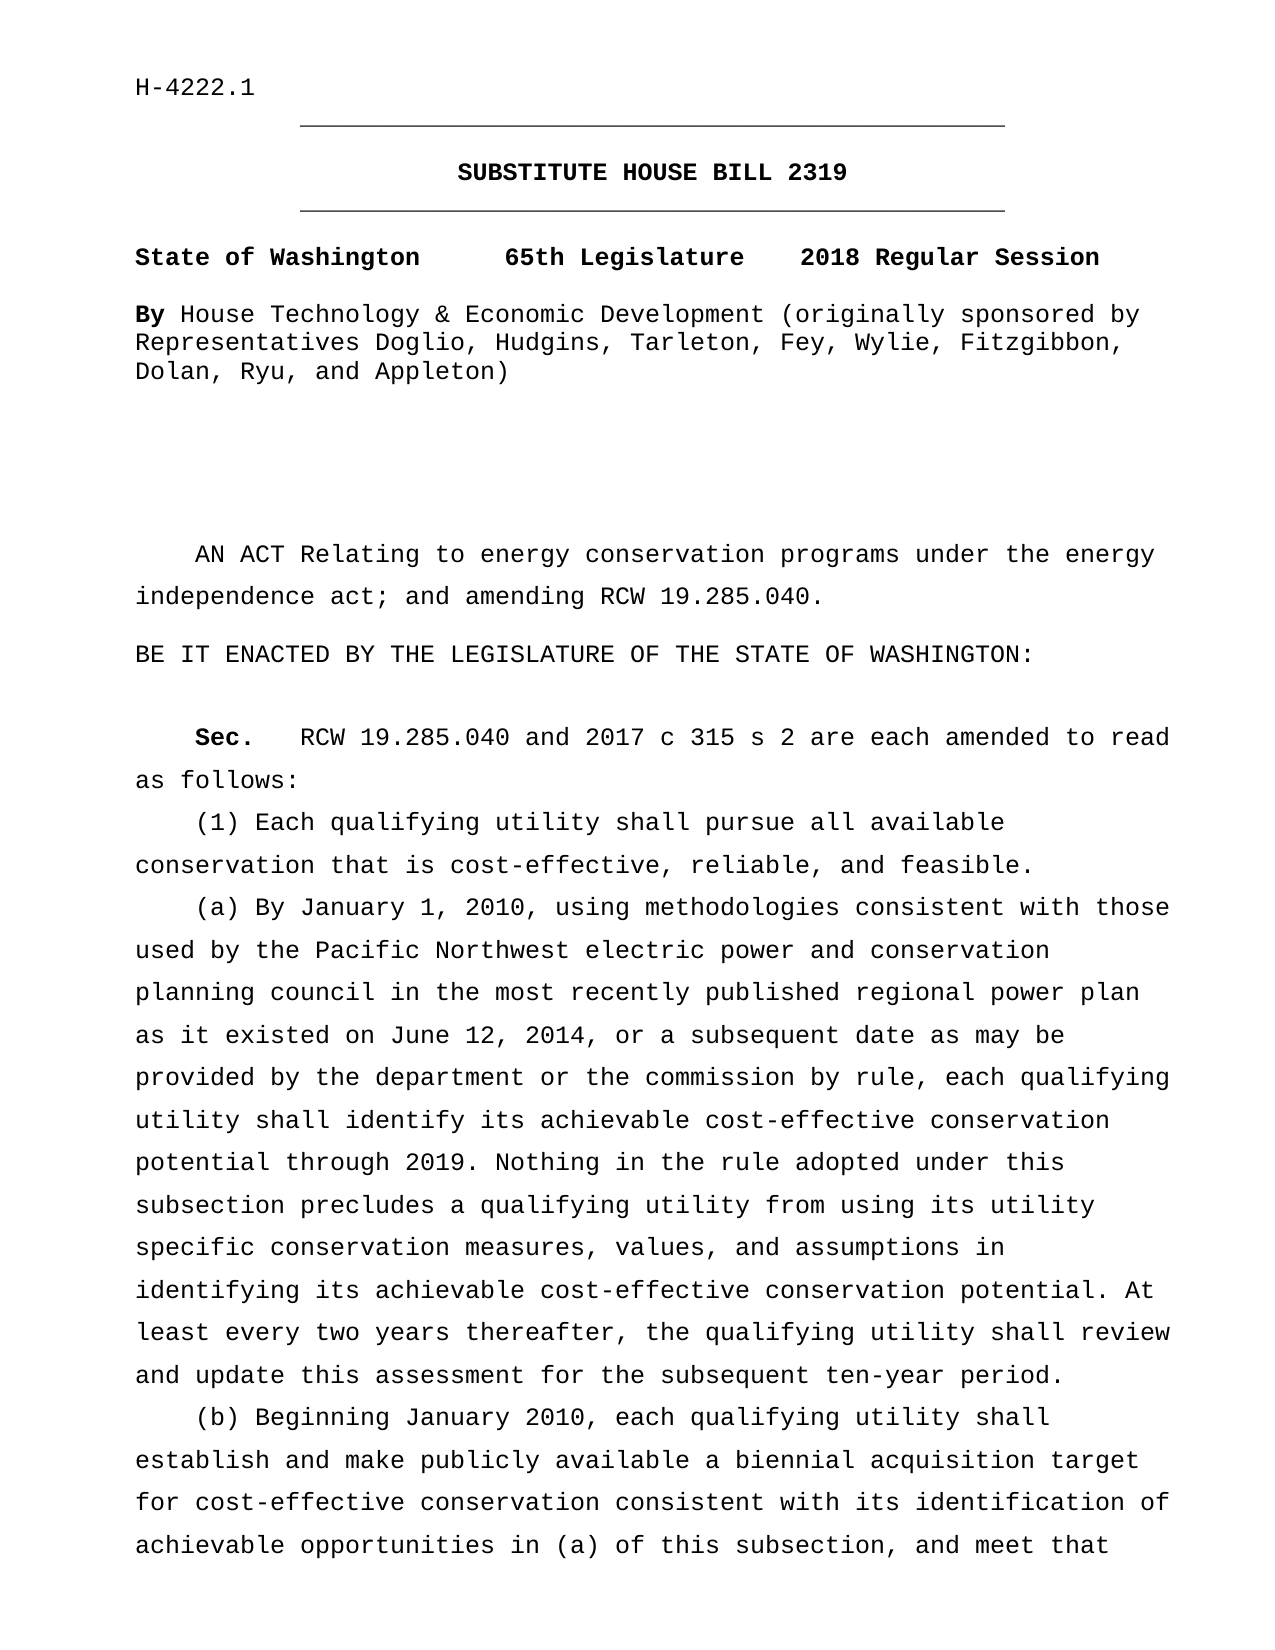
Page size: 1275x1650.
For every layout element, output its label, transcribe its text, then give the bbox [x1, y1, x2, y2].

text _______________________________________________ [135, 103, 1170, 132]
text _______________________________________________ [135, 188, 1170, 217]
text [135, 1392, 1170, 1562]
text SUBSTITUTE HOUSE BILL 2319 [135, 160, 1170, 188]
text State of Washington 65th Legislature 2018 Regular Session [135, 245, 1170, 273]
text AN ACT Relating to energy conservation programs under the energy independence act; and amending RCW 19.285.040. [135, 528, 1170, 613]
text By House Technology & Economic Development (originally sponsored by Representatives Doglio, Hudgins, Tarleton, Fey, Wylie, Fitzgibbon, Dolan, Ryu, and Appleton) [135, 302, 1170, 387]
text H-4222.1 [135, 75, 1170, 103]
text (a) By January 1, 2010, using methodologies consistent with those used by the Pacific Northwest electric power and conservation planning council in the most recently published regional power plan as it existed on June 12, 2014, or a subsequent date as may be provided by the department or the commission by rule, each qualifying utility shall identify its achievable cost-effective conservation potential through 2019. Nothing in the rule adopted under this subsection precludes a qualifying utility from using its utility specific conservation measures, values, and assumptions in identifying its achievable cost-effective conservation potential. At least every two years thereafter, the qualifying utility shall review and update this assessment for the subsequent ten-year period. [135, 882, 1170, 1392]
text BE IT ENACTED BY THE LEGISLATURE OF THE STATE OF WASHINGTON: [135, 642, 1170, 670]
text (1) Each qualifying utility shall pursue all available conservation that is cost-effective, reliable, and feasible. [135, 797, 1170, 882]
text Sec. RCW 19.285.040 and 2017 c 315 s 2 are each amended to read as follows: [135, 712, 1170, 797]
